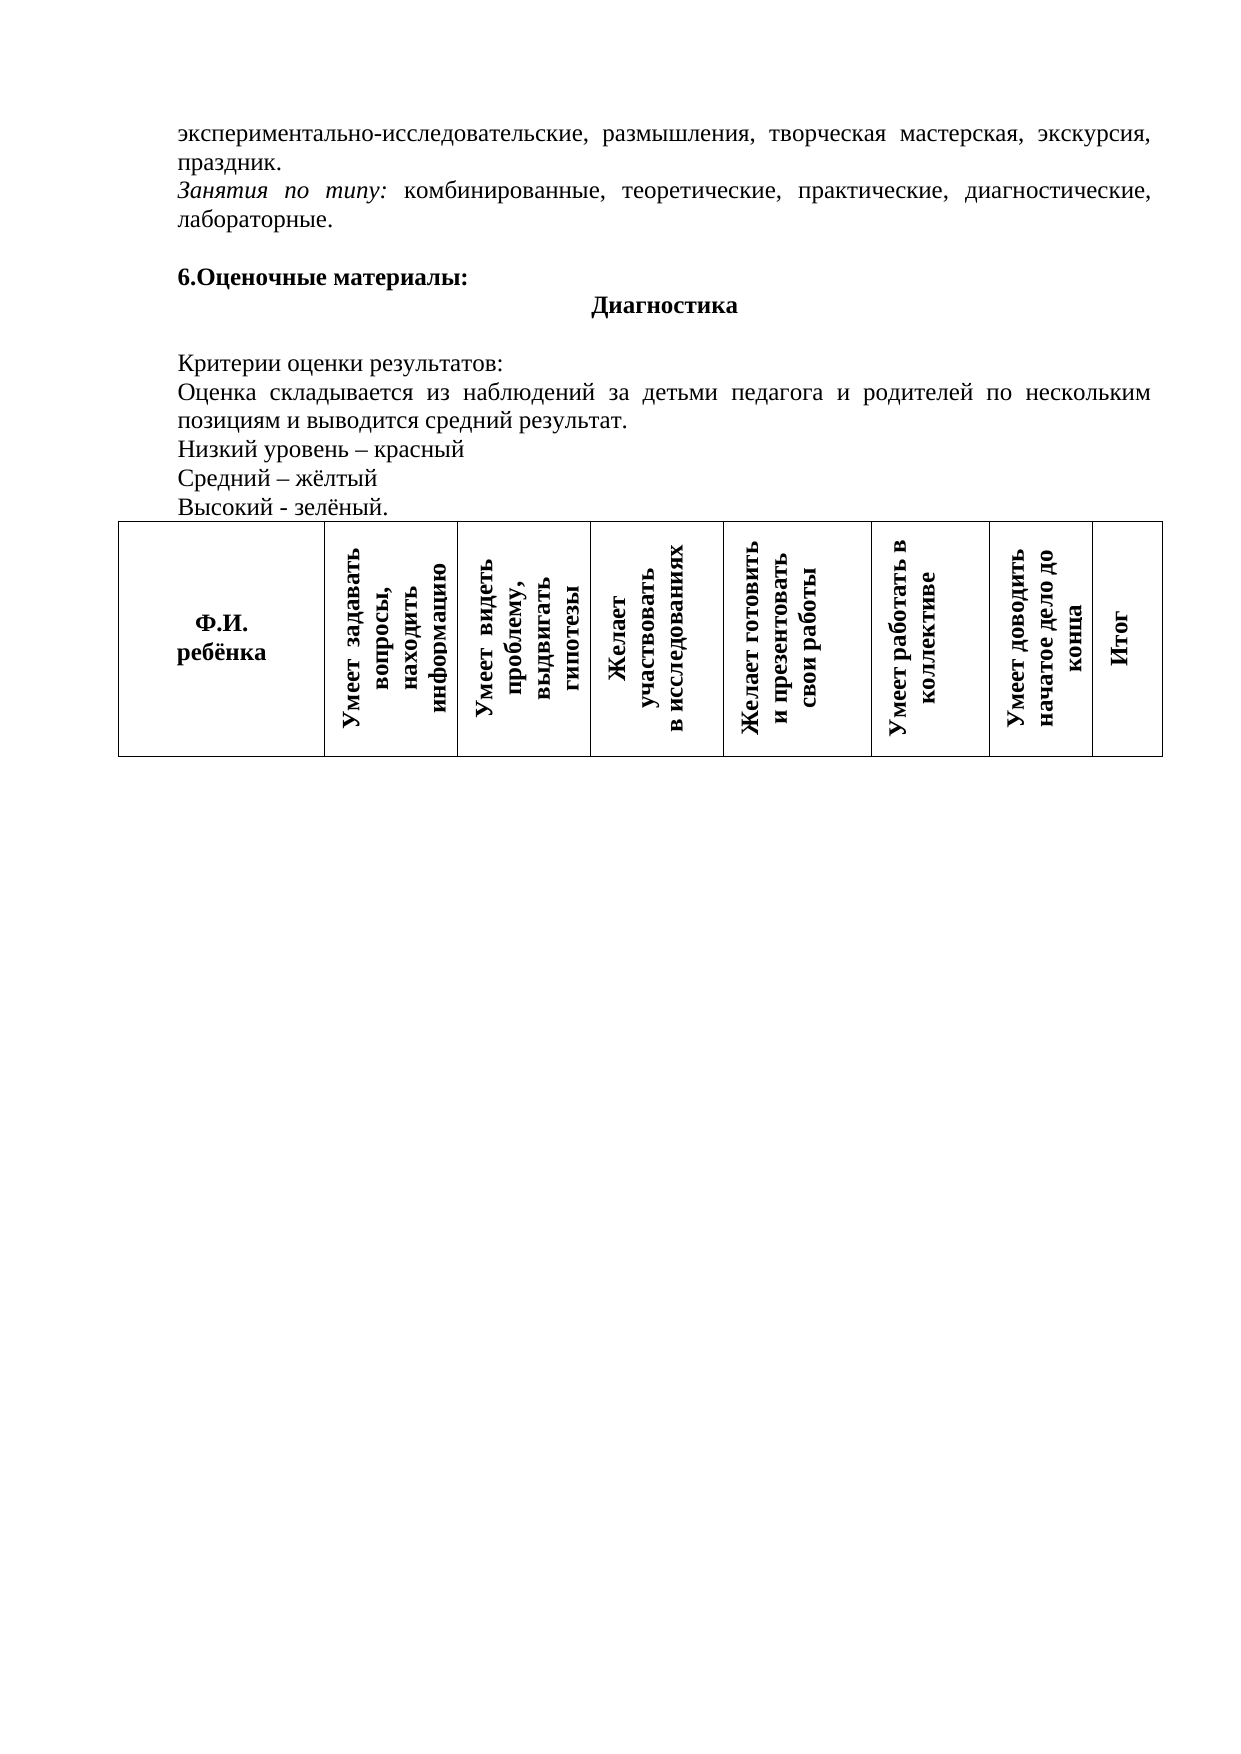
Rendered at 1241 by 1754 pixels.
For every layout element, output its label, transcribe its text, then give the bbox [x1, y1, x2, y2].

text Средний – жёлтый [177, 463, 1152, 492]
text Низкий уровень – красный [177, 434, 1152, 463]
table_header Умеет доводить начатое дело до конца [990, 522, 1092, 756]
text Критерии оценки результатов: [177, 348, 1152, 377]
text Оценка складывается из наблюдений за детьми педагога и родителей по нескольким позициям и выводится средний результат. [177, 377, 1152, 434]
table_header Ф.И. ребёнка [119, 522, 324, 756]
text Занятия по типу: комбинированные, теоретические, практические, диагностические, лабораторные. [177, 176, 1152, 233]
text 6.Оценочные материалы: [177, 262, 1152, 291]
table_header Умеет задавать вопросы, находить информацию [325, 522, 457, 756]
text Высокий - зелёный. [177, 492, 1152, 521]
table_header Умеет работать в коллективе [872, 522, 989, 756]
table_header Желает готовить и презентовать свои работы [724, 522, 871, 756]
table_header Итог [1093, 522, 1162, 756]
table_header Желает участвовать в исследованиях [591, 522, 723, 756]
table_header Умеет видеть проблему, выдвигать гипотезы [458, 522, 590, 756]
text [177, 118, 1152, 176]
text Диагностика [177, 291, 1152, 319]
